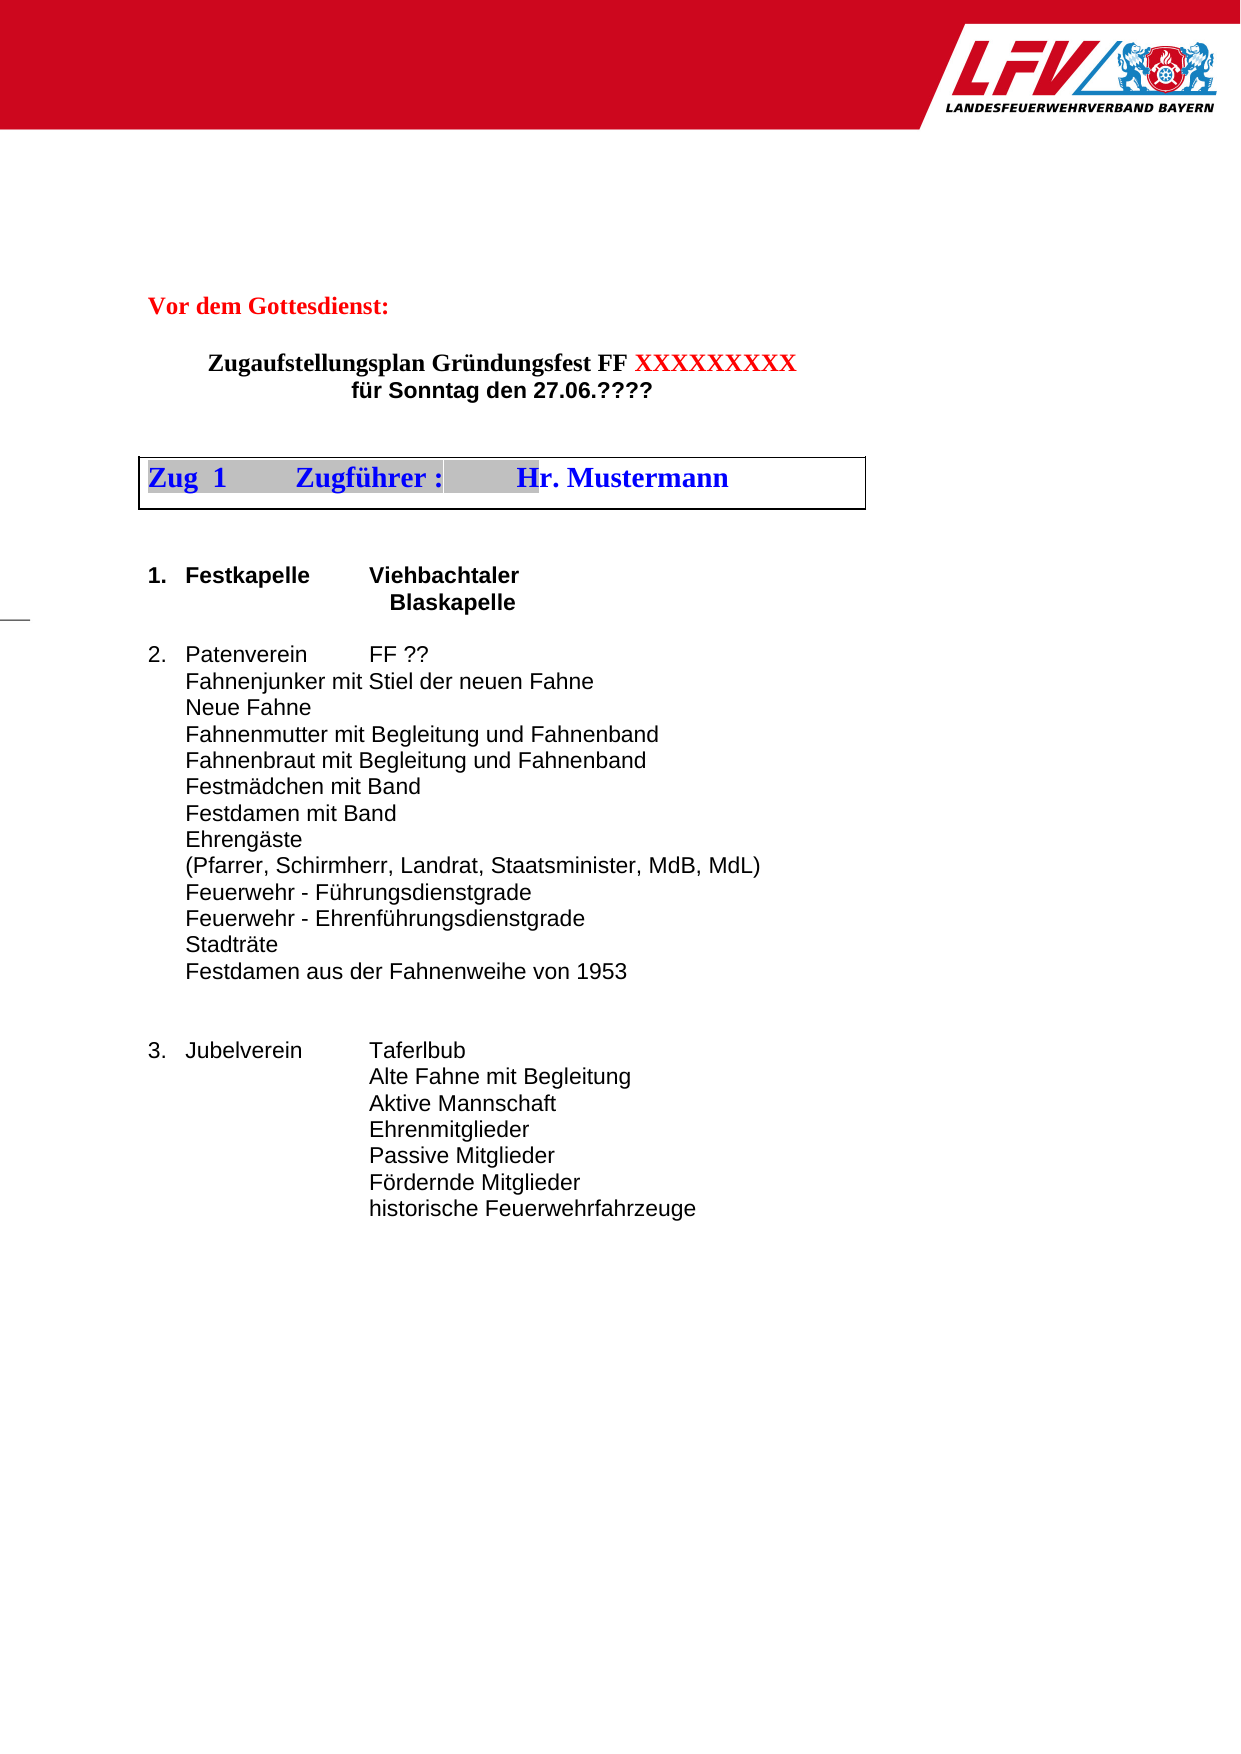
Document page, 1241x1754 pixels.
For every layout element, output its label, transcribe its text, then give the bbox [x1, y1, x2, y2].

title Vor dem Gottesdienst: [148, 291, 856, 320]
list Fahnenmutter mit Begleitung und Fahnenband [185, 721, 856, 747]
list Neue Fahne [148, 694, 856, 721]
text Ehrenmitglieder [295, 1116, 856, 1142]
list Festdamen aus der Fahnenweihe von 1953 [148, 958, 856, 984]
list Feuerwehr - Führungsdienstgrade [148, 879, 856, 905]
list Fahnenbraut mit Begleitung und Fahnenband [185, 747, 856, 773]
text Fördernde Mitglieder [295, 1168, 856, 1195]
list (Pfarrer, Schirmherr, Landrat, Staatsminister, MdB, MdL) [185, 852, 856, 879]
text historische Feuerwehrfahrzeuge [148, 1195, 856, 1221]
list Jubelverein Taferlbub [148, 1037, 856, 1063]
list Festdamen mit Band [148, 799, 856, 826]
text Alte Fahne mit Begleitung [295, 1063, 856, 1089]
list Stadträte [185, 931, 856, 958]
list Feuerwehr - Ehrenführungsdienstgrade [148, 905, 856, 931]
list Patenverein FF ?? [148, 641, 856, 668]
text Passive Mitglieder [295, 1142, 856, 1168]
list Fahnenjunker mit Stiel der neuen Fahne [148, 668, 856, 694]
text Aktive Mannschaft [295, 1089, 856, 1116]
list Festkapelle Viehbachtaler [148, 562, 856, 589]
subtitle Zug 1 Zugführer : Hr. Mustermann [140, 458, 865, 508]
list Ehrengäste [148, 826, 856, 852]
list Blaskapelle [148, 589, 856, 615]
picture [0, 0, 1241, 1754]
title Zugaufstellungsplan Gründungsfest FF XXXXXXXXX [148, 348, 856, 377]
text für Sonntag den 27.06.???? [148, 377, 856, 404]
list Festmädchen mit Band [148, 773, 856, 799]
